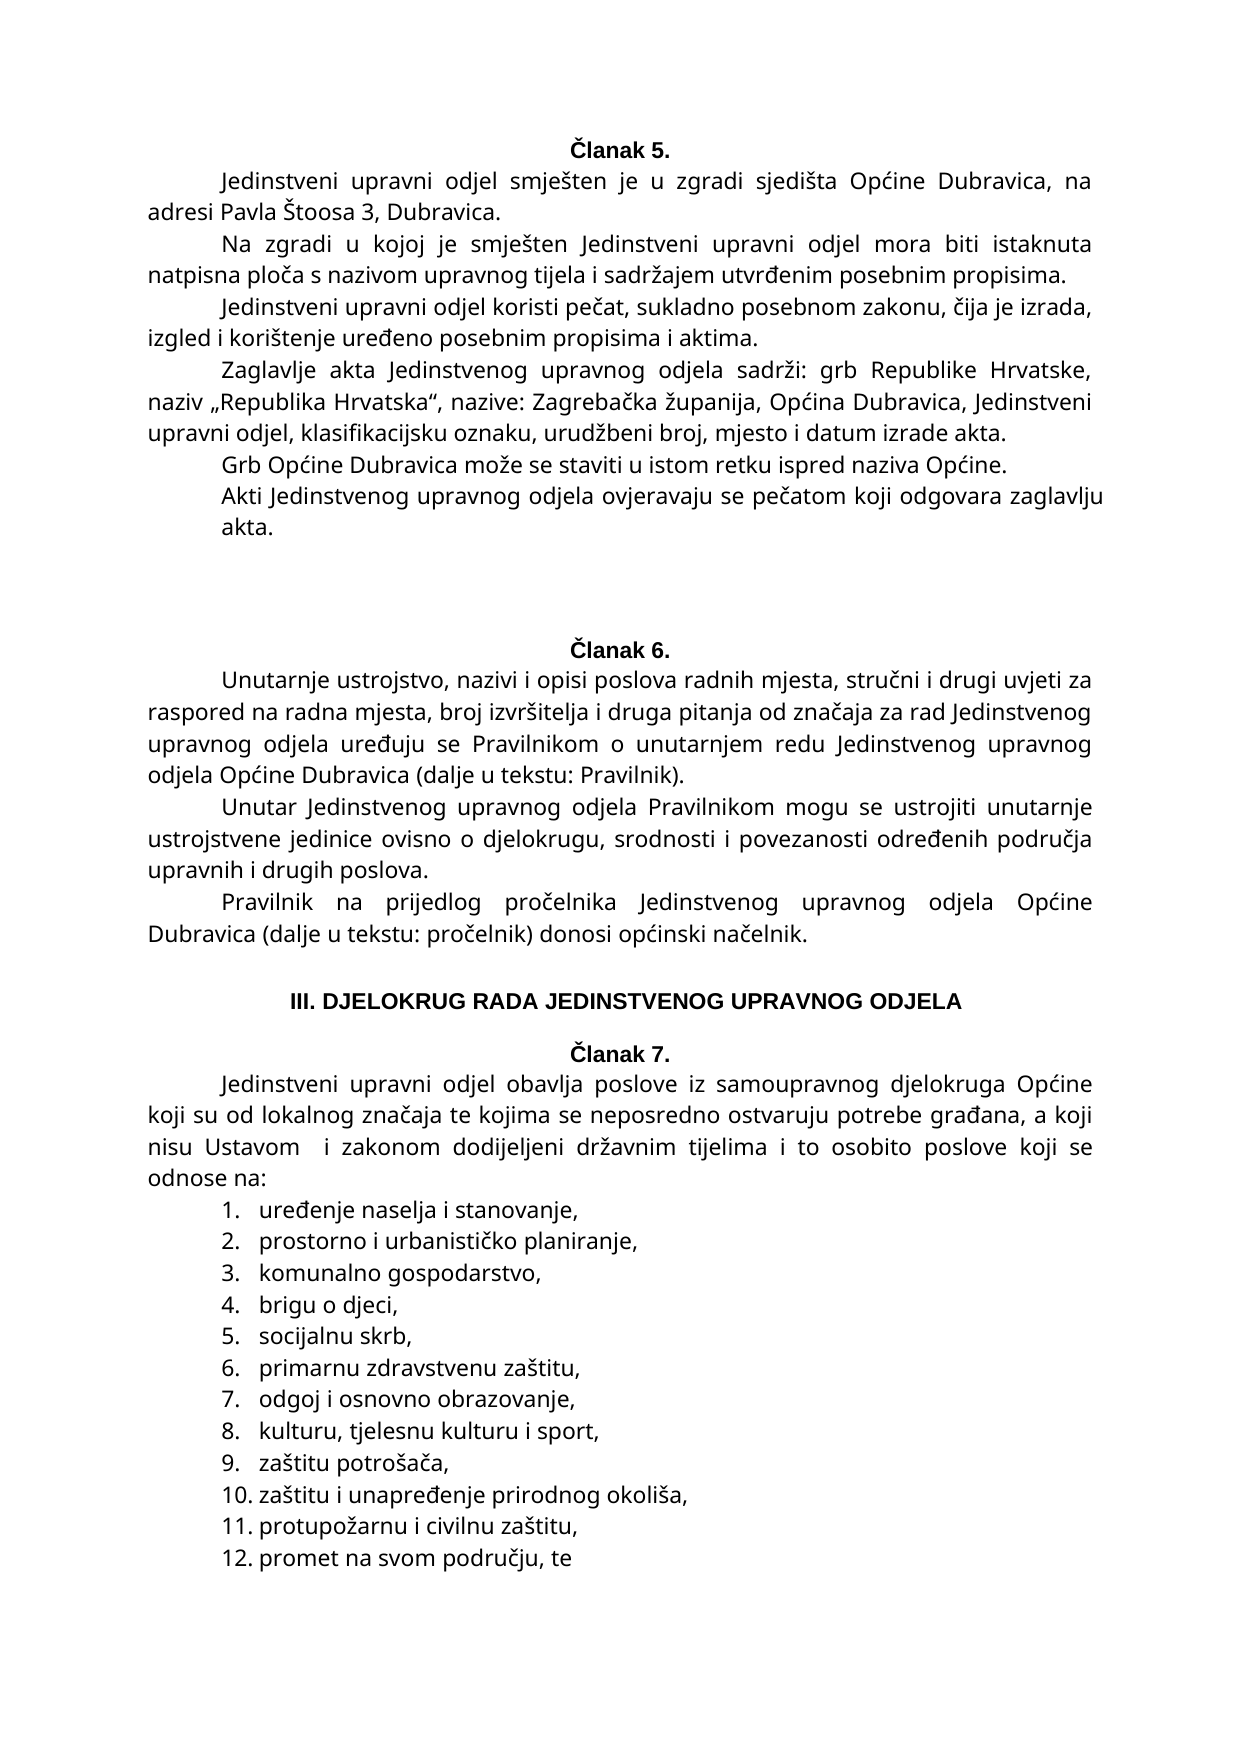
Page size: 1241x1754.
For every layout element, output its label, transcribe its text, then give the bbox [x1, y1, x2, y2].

text Članak 7. [221, 1041, 1019, 1067]
text Akti Jedinstvenog upravnog odjela ovjeravaju se pečatom koji odgovara zaglavlju akta. [221, 480, 1105, 543]
list socijalnu skrb, [221, 1320, 1105, 1351]
text Jedinstveni upravni odjel obavlja poslove iz samoupravnog djelokruga Općine koji su od lokalnog značaja te kojima se neposredno ostvaruju potrebe građana, a koji nisu Ustavom i zakonom dodijeljeni državnim tijelima i to osobito poslove koji se odnose na: [147, 1068, 1093, 1193]
subtitle Članak 6. [221, 637, 1019, 664]
list prostorno i urbanističko planiranje, [221, 1225, 1105, 1256]
list odgoj i osnovno obrazovanje, [221, 1383, 1105, 1415]
list protupožarnu i civilnu zaštitu, [221, 1510, 1105, 1541]
subtitle DJELOKRUG RADA JEDINSTVENOG UPRAVNOG ODJELA [147, 988, 1105, 1015]
list zaštitu potrošača, [221, 1447, 1105, 1478]
text Na zgradi u kojoj je smješten Jedinstveni upravni odjel mora biti istaknuta natpisna ploča s nazivom upravnog tijela i sadržajem utvrđenim posebnim propisima. [147, 228, 1093, 290]
list zaštitu i unapređenje prirodnog okoliša, [221, 1479, 1105, 1510]
list uređenje naselja i stanovanje, [221, 1193, 1105, 1225]
text Unutarnje ustrojstvo, nazivi i opisi poslova radnih mjesta, stručni i drugi uvjeti za raspored na radna mjesta, broj izvršitelja i druga pitanja od značaja za rad Jedinstvenog upravnog odjela uređuju se Pravilnikom o unutarnjem redu Jedinstvenog upravnog odjela Općine Dubravica (dalje u tekstu: Pravilnik). [147, 664, 1093, 790]
text Jedinstveni upravni odjel koristi pečat, sukladno posebnom zakonu, čija je izrada, izgled i korištenje uređeno posebnim propisima i aktima. [147, 291, 1093, 353]
list primarnu zdravstvenu zaštitu, [221, 1352, 1105, 1383]
text Zaglavlje akta Jedinstvenog upravnog odjela sadrži: grb Republike Hrvatske, naziv „Republika Hrvatska“, nazive: Zagrebačka županija, Općina Dubravica, Jedinstveni upravni odjel, klasifikacijsku oznaku, urudžbeni broj, mjesto i datum izrade akta. [147, 354, 1093, 448]
list komunalno gospodarstvo, [221, 1257, 1105, 1288]
list promet na svom području, te [221, 1542, 1105, 1573]
text Grb Općine Dubravica može se staviti u istom retku ispred naziva Općine. [147, 449, 1093, 480]
text Jedinstveni upravni odjel smješten je u zgradi sjedišta Općine Dubravica, na adresi Pavla Štoosa 3, Dubravica. [147, 164, 1093, 227]
subtitle Članak 5. [221, 137, 1019, 164]
text Unutar Jedinstvenog upravnog odjela Pravilnikom mogu se ustrojiti unutarnje ustrojstvene jedinice ovisno o djelokrugu, srodnosti i povezanosti određenih područja upravnih i drugih poslova. [147, 791, 1093, 886]
list kulturu, tjelesnu kulturu i sport, [221, 1415, 1105, 1446]
text Pravilnik na prijedlog pročelnika Jedinstvenog upravnog odjela Općine Dubravica (dalje u tekstu: pročelnik) donosi općinski načelnik. [147, 886, 1093, 949]
list brigu o djeci, [221, 1288, 1105, 1320]
